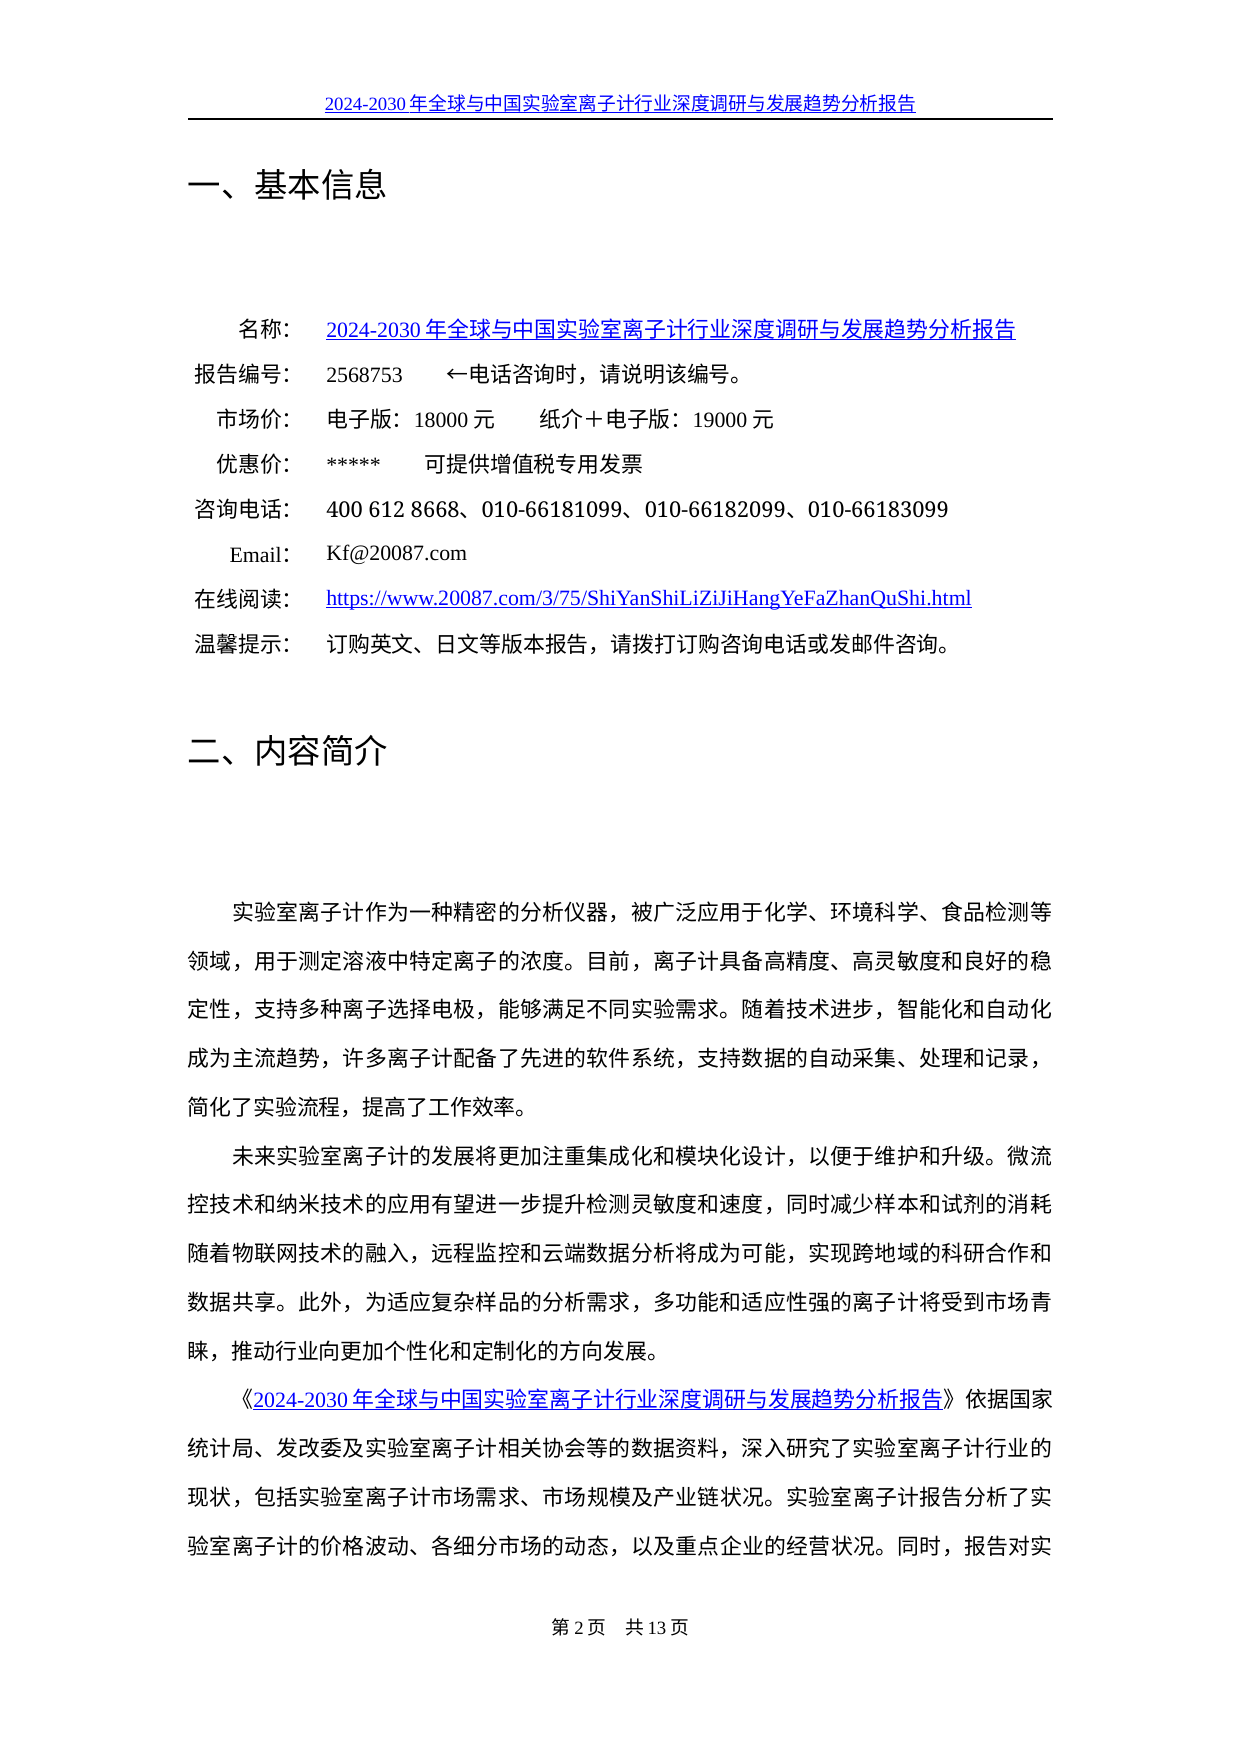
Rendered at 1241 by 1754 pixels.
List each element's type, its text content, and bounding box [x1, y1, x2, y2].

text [187, 894, 1053, 1561]
table_cell 咨询电话： [167, 492, 315, 537]
table_cell 在线阅读： [167, 582, 315, 627]
table_cell 报告编号： [167, 357, 315, 402]
table_cell 市场价： [167, 402, 315, 447]
table_cell 2568753 ←电话咨询时，请说明该编号。 [315, 357, 1073, 402]
table_cell 温馨提示： [167, 627, 315, 672]
table_cell 订购英文、日文等版本报告，请拨打订购咨询电话或发邮件咨询。 [315, 627, 1073, 672]
table_cell 电子版：18000 元 纸介＋电子版：19000 元 [315, 402, 1073, 447]
table_cell 400 612 8668、010-66181099、010-66182099、010-66183099 [315, 492, 1073, 537]
table_cell Kf@20087.com [315, 537, 1073, 582]
table_cell Email： [167, 537, 315, 582]
title 二、内容简介 [187, 717, 1053, 782]
table_header 名称： [167, 312, 315, 357]
table_header 2024-2030年全球与中国实验室离子计行业深度调研与发展趋势分析报告 [315, 312, 1073, 357]
table_cell ***** 可提供增值税专用发票 [315, 447, 1073, 492]
title 一、基本信息 [187, 150, 1053, 215]
table_cell [315, 582, 1073, 627]
table_cell 优惠价： [167, 447, 315, 492]
